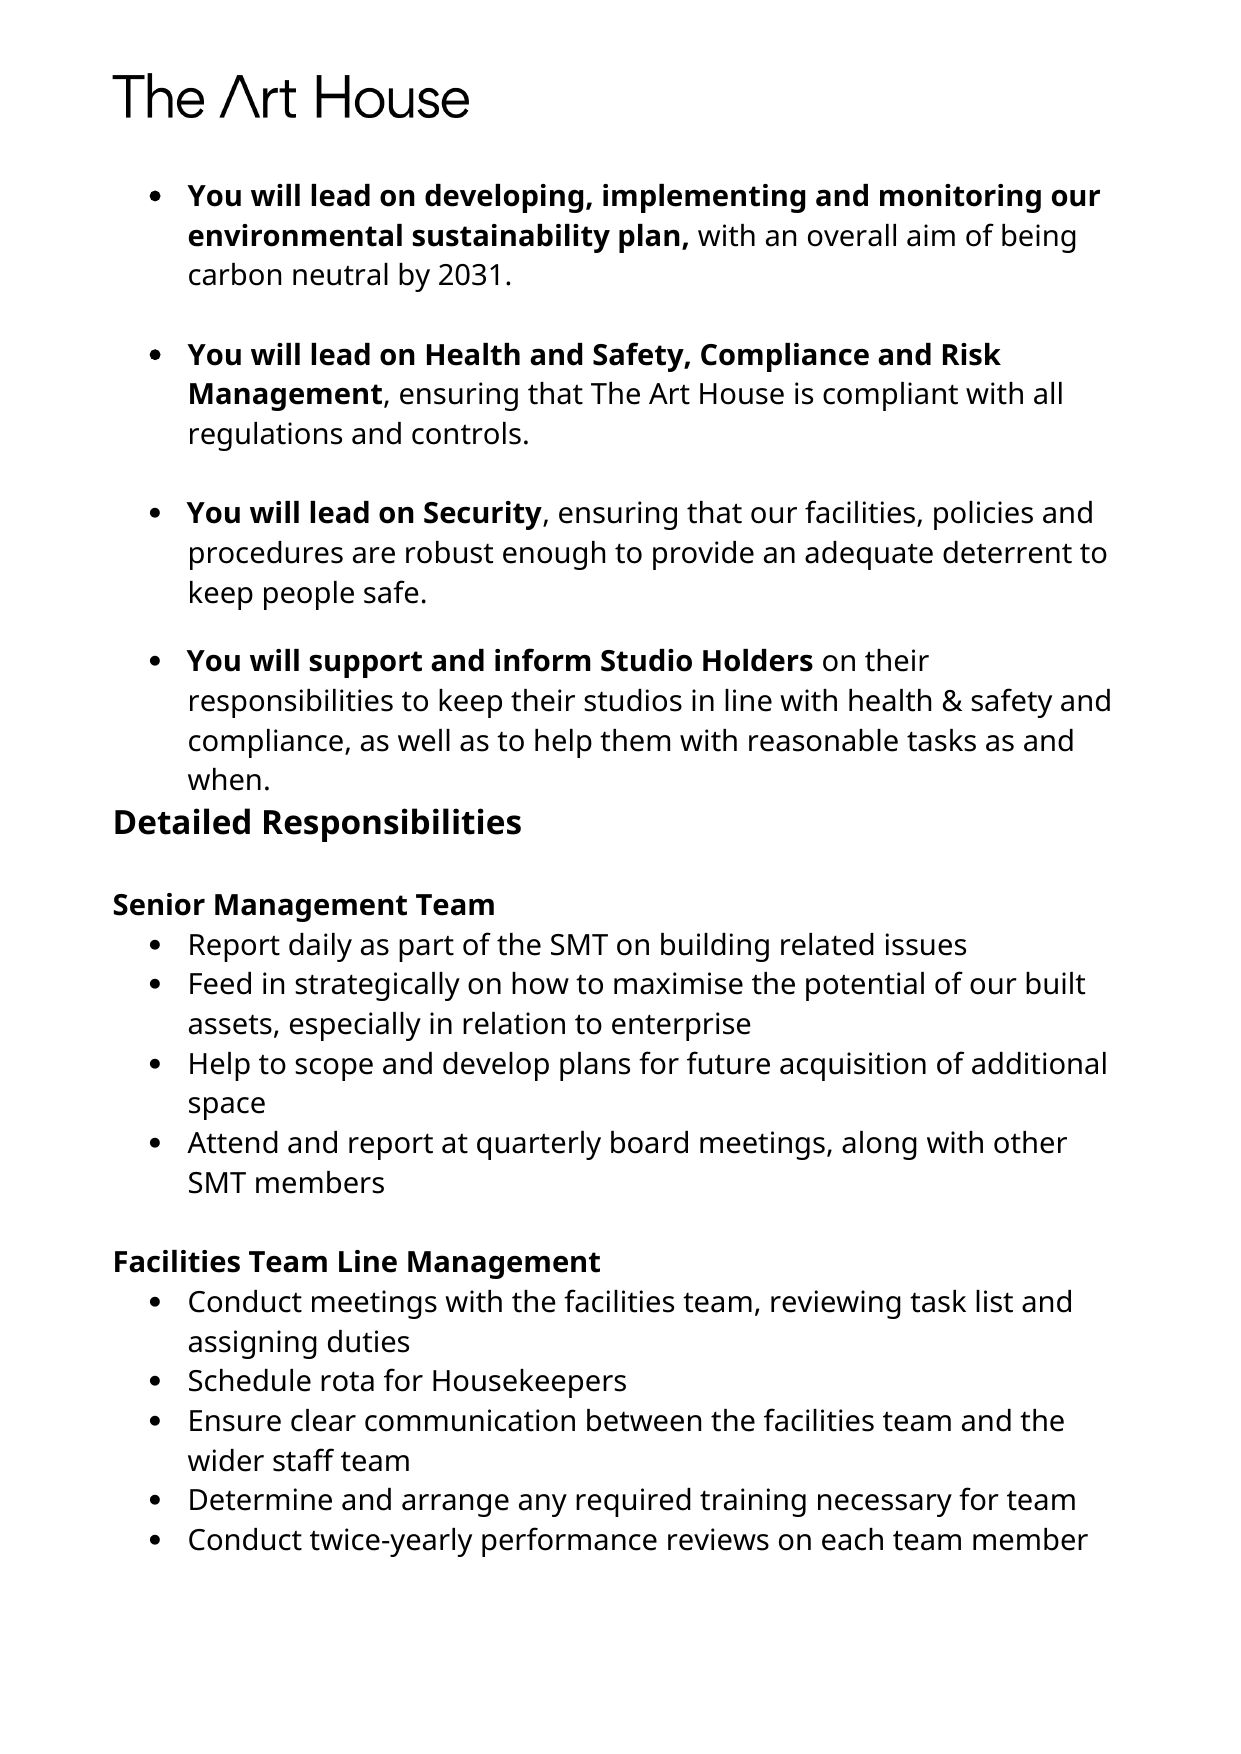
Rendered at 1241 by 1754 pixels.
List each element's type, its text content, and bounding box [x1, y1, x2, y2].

list You will support and inform Studio Holders on their responsibilities to keep their studios in line with health & safety and compliance, as well as to help them with reasonable tasks as and when. [150, 640, 1128, 799]
list Conduct meetings with the facilities team, reviewing task list and assigning duties [150, 1281, 1128, 1361]
picture [112, 73, 469, 118]
list You will lead on Health and Safety, Compliance and Risk Management, ensuring that The Art House is compliant with all regulations and controls. [150, 334, 1128, 453]
list Help to scope and develop plans for future acquisition of additional space [150, 1043, 1128, 1122]
list Schedule rota for Housekeepers [150, 1361, 1128, 1400]
list Report daily as part of the SMT on building related issues [150, 924, 1128, 964]
text Facilities Team Line Management [112, 1241, 1128, 1281]
text Senior Management Team [112, 884, 1128, 924]
list Conduct twice-yearly performance reviews on each team member [150, 1519, 1128, 1559]
list Ensure clear communication between the facilities team and the wider staff team [150, 1400, 1128, 1479]
text Detailed Responsibilities [112, 799, 1128, 844]
list Determine and arrange any required training necessary for team [150, 1479, 1128, 1519]
list Feed in strategically on how to maximise the potential of our built assets, especially in relation to enterprise [150, 964, 1128, 1043]
list You will lead on Security, ensuring that our facilities, policies and procedures are robust enough to provide an adequate deterrent to keep people safe. [150, 493, 1128, 640]
list Attend and report at quarterly board meetings, along with other SMT members [150, 1122, 1128, 1202]
list You will lead on developing, implementing and monitoring our environmental sustainability plan, with an overall aim of being carbon neutral by 2031. [150, 175, 1128, 294]
